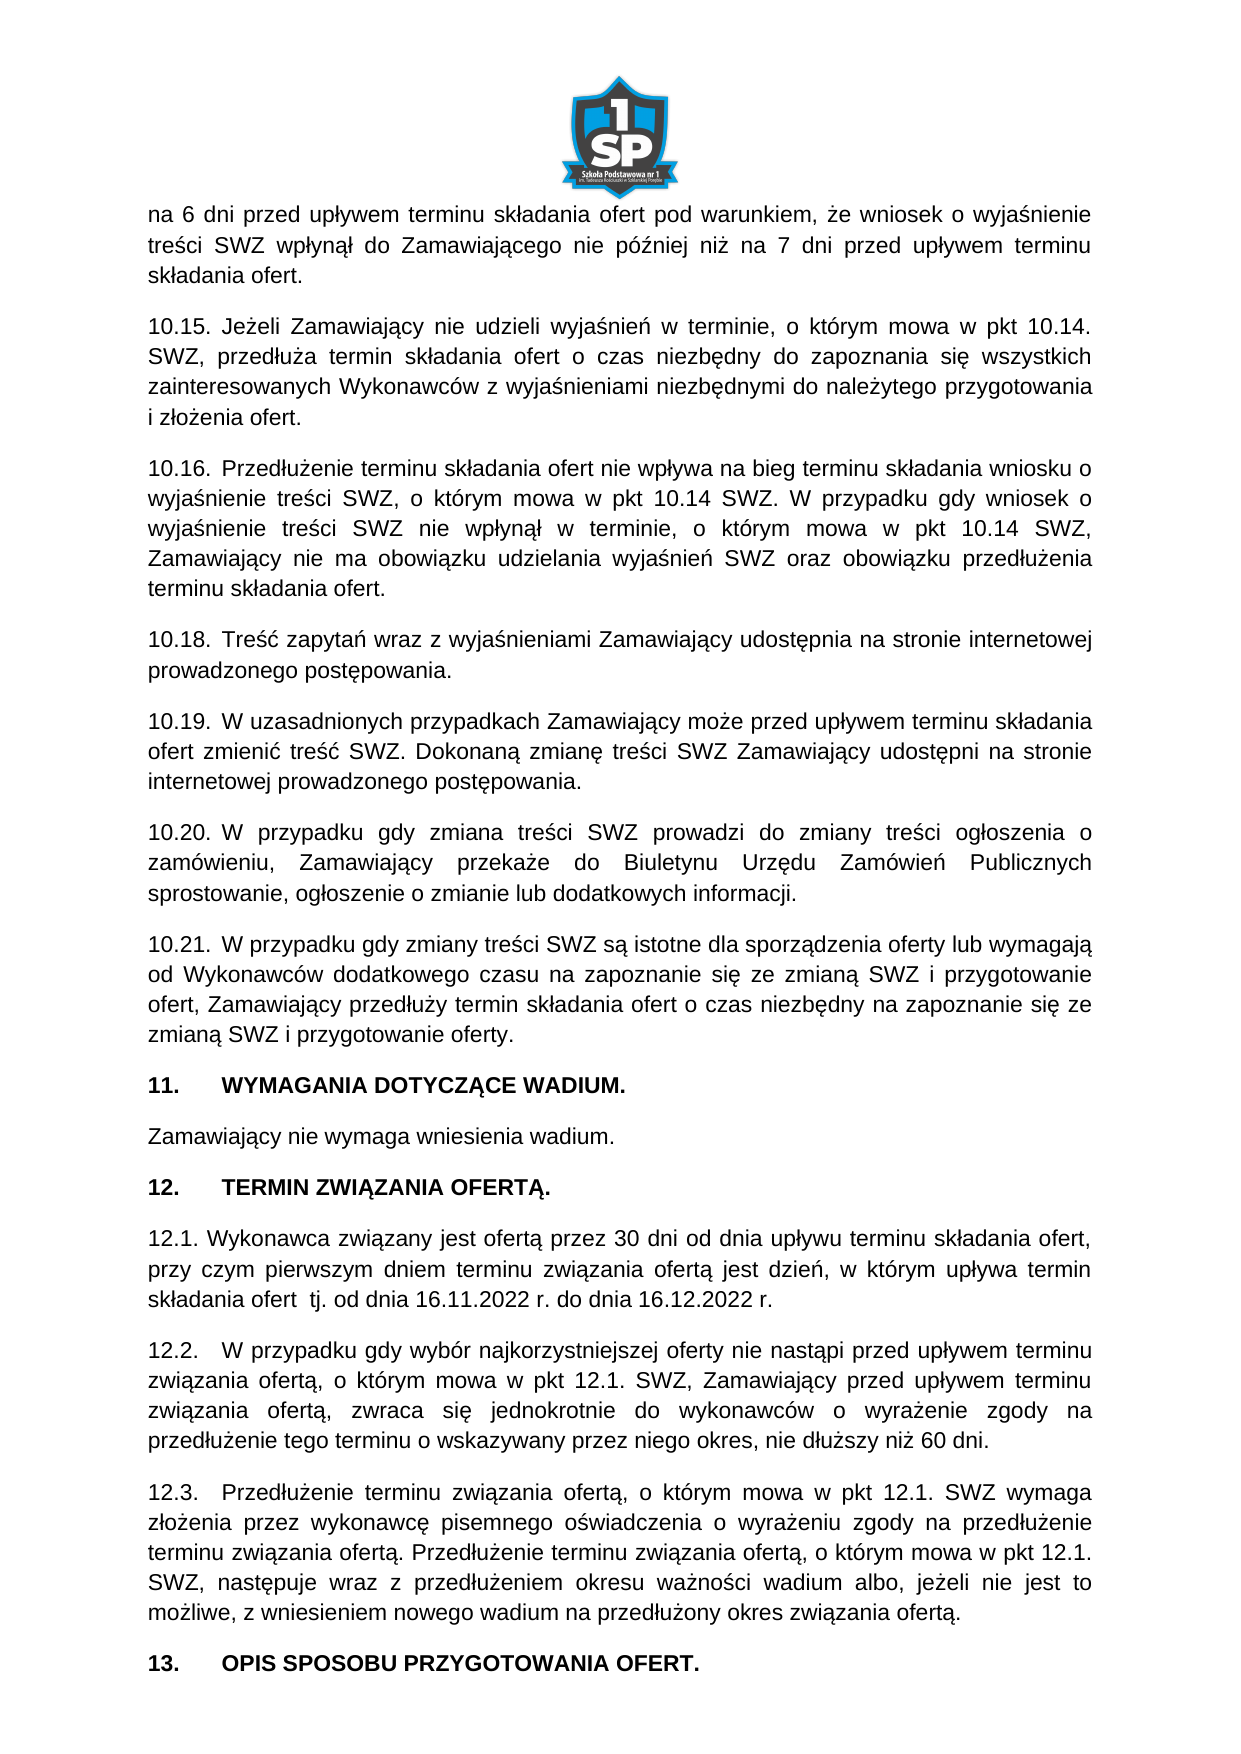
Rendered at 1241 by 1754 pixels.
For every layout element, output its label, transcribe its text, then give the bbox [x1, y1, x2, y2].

text 10.16. Przedłużenie terminu składania ofert nie wpływa na bieg terminu składania wniosku o wyjaśnienie treści SWZ, o którym mowa w pkt 10.14 SWZ. W przypadku gdy wniosek o wyjaśnienie treści SWZ nie wpłynął w terminie, o którym mowa w pkt 10.14 SWZ, Zamawiający nie ma obowiązku udzielania wyjaśnień SWZ oraz obowiązku przedłużenia terminu składania ofert. [148, 454, 1093, 602]
text 10.15. Jeżeli Zamawiający nie udzieli wyjaśnień w terminie, o którym mowa w pkt 10.14. SWZ, przedłuża termin składania ofert o czas niezbędny do zapoznania się wszystkich zainteresowanych Wykonawców z wyjaśnieniami niezbędnymi do należytego przygotowania i złożenia ofert. [148, 313, 1093, 430]
text 10.18. Treść zapytań wraz z wyjaśnieniami Zamawiający udostępnia na stronie internetowej prowadzonego postępowania. [148, 626, 1093, 683]
text 12. TERMIN ZWIĄZANIA OFERTĄ. [148, 1174, 1093, 1201]
text 13. OPIS SPOSOBU PRZYGOTOWANIA OFERT. [148, 1650, 1093, 1677]
text 10.20. W przypadku gdy zmiana treści SWZ prowadzi do zmiany treści ogłoszenia o zamówieniu, Zamawiający przekaże do Biuletynu Urzędu Zamówień Publicznych sprostowanie, ogłoszenie o zmianie lub dodatkowych informacji. [148, 819, 1093, 906]
text Zamawiający nie wymaga wniesienia wadium. [148, 1123, 1093, 1150]
text 10.21. W przypadku gdy zmiany treści SWZ są istotne dla sporządzenia oferty lub wymagają od Wykonawców dodatkowego czasu na zapoznanie się ze zmianą SWZ i przygotowanie ofert, Zamawiający przedłuży termin składania ofert o czas niezbędny na zapoznanie się ze zmianą SWZ i przygotowanie oferty. [148, 931, 1093, 1048]
text 12.3. Przedłużenie terminu związania ofertą, o którym mowa w pkt 12.1. SWZ wymaga złożenia przez wykonawcę pisemnego oświadczenia o wyrażeniu zgody na przedłużenie terminu związania ofertą. Przedłużenie terminu związania ofertą, o którym mowa w pkt 12.1. SWZ, następuje wraz z przedłużeniem okresu ważności wadium albo, jeżeli nie jest to możliwe, z wniesieniem nowego wadium na przedłużony okres związania ofertą. [148, 1478, 1093, 1626]
text 12.2. W przypadku gdy wybór najkorzystniejszej oferty nie nastąpi przed upływem terminu związania ofertą, o którym mowa w pkt 12.1. SWZ, Zamawiający przed upływem terminu związania ofertą, zwraca się jednokrotnie do wykonawców o wyrażenie zgody na przedłużenie tego terminu o wskazywany przez niego okres, nie dłuższy niż 60 dni. [148, 1337, 1093, 1454]
picture [559, 73, 681, 202]
text 10.19. W uzasadnionych przypadkach Zamawiający może przed upływem terminu składania ofert zmienić treść SWZ. Dokonaną zmianę treści SWZ Zamawiający udostępni na stronie internetowej prowadzonego postępowania. [148, 708, 1093, 794]
text 12.1. Wykonawca związany jest ofertą przez 30 dni od dnia upływu terminu składania ofert, przy czym pierwszym dniem terminu związania ofertą jest dzień, w którym upływa termin składania ofert tj. od dnia 16.11.2022 r. do dnia 16.12.2022 r. [148, 1225, 1093, 1312]
text 11. WYMAGANIA DOTYCZĄCE WADIUM. [148, 1072, 1093, 1099]
